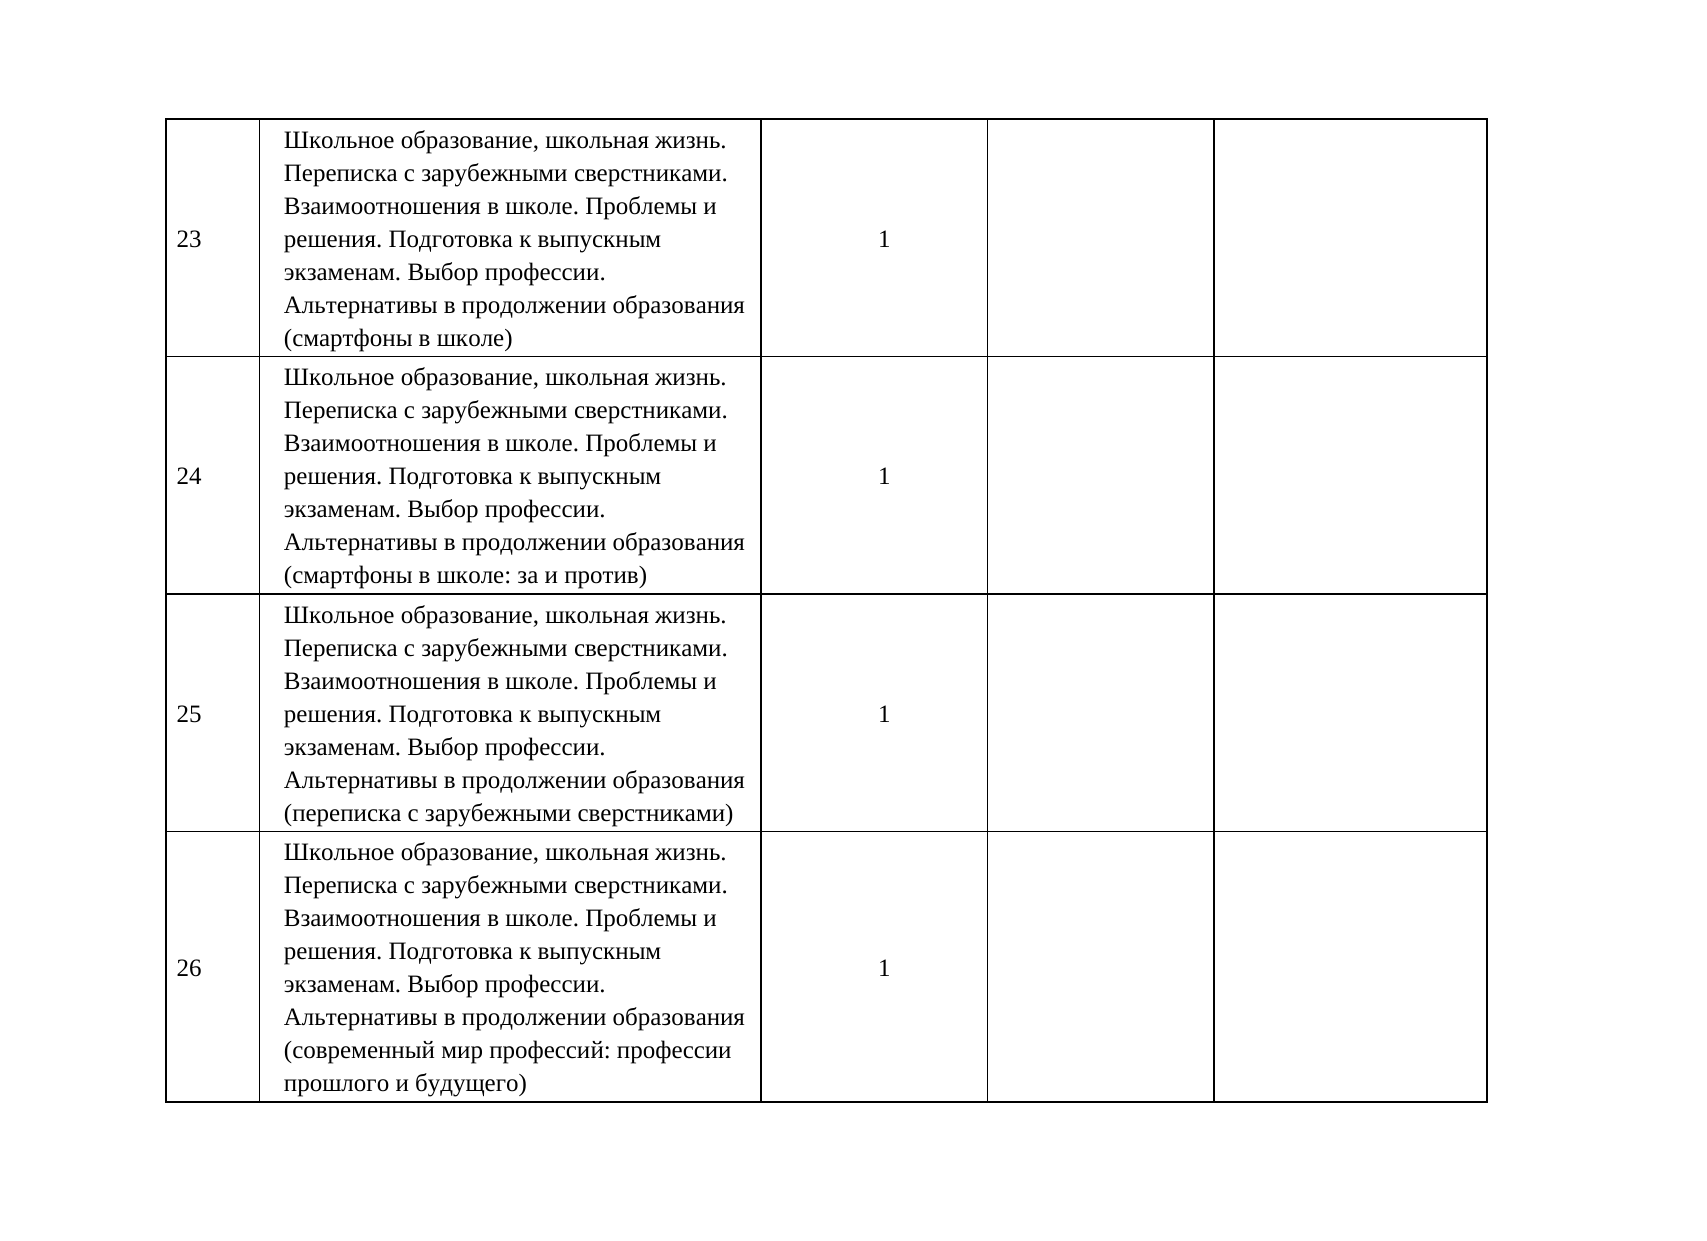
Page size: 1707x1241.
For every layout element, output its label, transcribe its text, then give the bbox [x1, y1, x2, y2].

table_cell 26 [167, 832, 259, 1101]
table_cell [988, 832, 1213, 1101]
table_cell 1 [762, 595, 987, 831]
table_cell Школьное образование, школьная жизнь. Переписка с зарубежными сверстниками. Взаимоотношения в школе. Проблемы и решения. Подготовка к выпускным экзаменам. Выбор профессии. Альтернативы в продолжении образования (современный мир профессий: профессии прошлого и будущего) [260, 832, 760, 1101]
table_cell Школьное образование, школьная жизнь. Переписка с зарубежными сверстниками. Взаимоотношения в школе. Проблемы и решения. Подготовка к выпускным экзаменам. Выбор профессии. Альтернативы в продолжении образования (смартфоны в школе) [260, 120, 760, 356]
table_cell [1215, 595, 1486, 831]
table_cell 1 [762, 357, 987, 593]
table_cell Школьное образование, школьная жизнь. Переписка с зарубежными сверстниками. Взаимоотношения в школе. Проблемы и решения. Подготовка к выпускным экзаменам. Выбор профессии. Альтернативы в продолжении образования (переписка с зарубежными сверстниками) [260, 595, 760, 831]
table_cell [1215, 832, 1486, 1101]
table_cell 1 [762, 832, 987, 1101]
table_cell Школьное образование, школьная жизнь. Переписка с зарубежными сверстниками. Взаимоотношения в школе. Проблемы и решения. Подготовка к выпускным экзаменам. Выбор профессии. Альтернативы в продолжении образования (смартфоны в школе: за и против) [260, 357, 760, 593]
table_cell 25 [167, 595, 259, 831]
table_cell 1 [762, 120, 987, 356]
table_cell [988, 357, 1213, 593]
table_cell [988, 595, 1213, 831]
table_cell 24 [167, 357, 259, 593]
table_cell 23 [167, 120, 259, 356]
table_cell [1215, 357, 1486, 593]
table_cell [988, 120, 1213, 356]
table_cell [1215, 120, 1486, 356]
